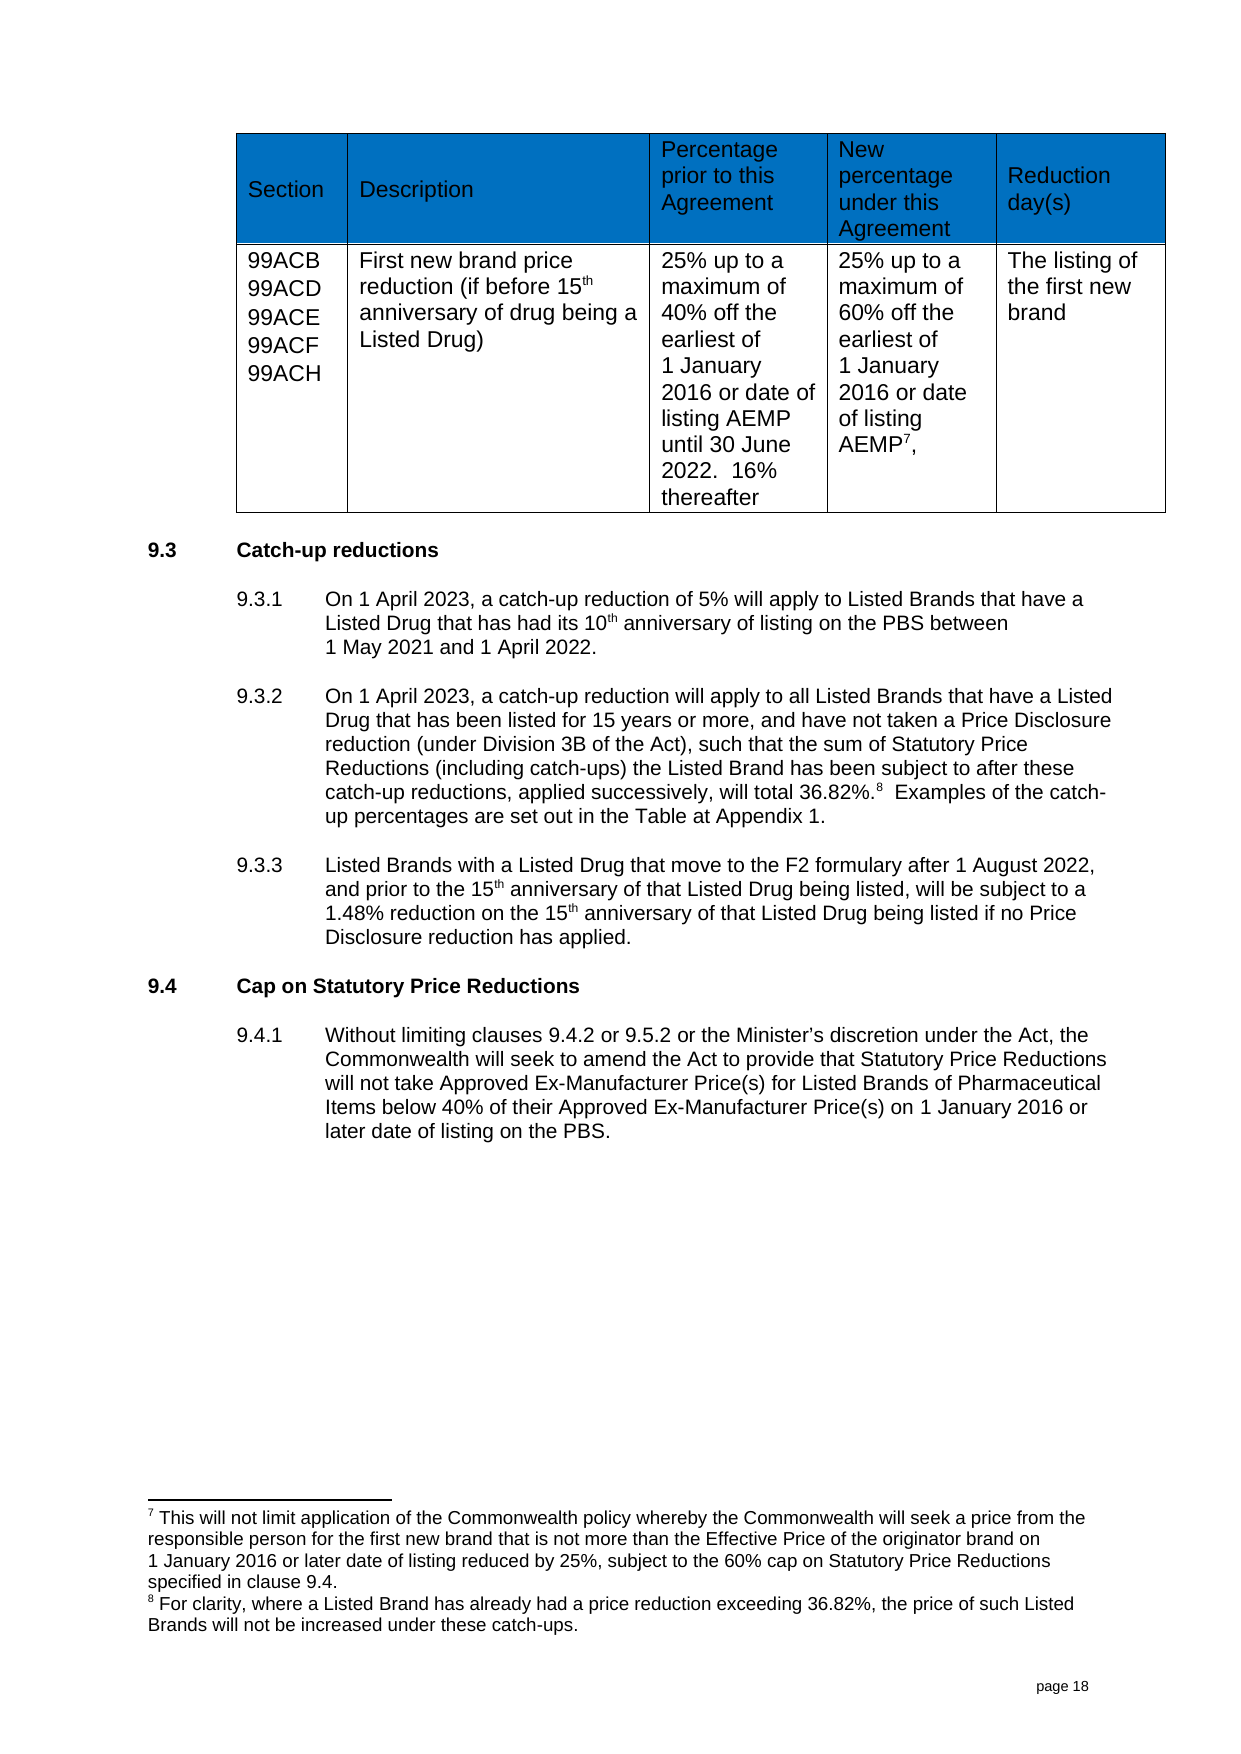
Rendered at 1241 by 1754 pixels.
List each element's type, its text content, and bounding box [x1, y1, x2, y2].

table_cell First new brand price reduction (if before 15th anniversary of drug being a Listed Drug) [348, 245, 649, 512]
table_header Section [237, 134, 347, 243]
subtitle Without limiting clauses 9.4.2 or 9.5.2 or the Minister’s discretion under the Act, the Commonwealth will seek to amend the Act to provide that Statutory Price Reductions will not take Approved Ex-Manufacturer Price(s) for Listed Brands of Pharmaceutical Items below 40% of their Approved Ex-Manufacturer Price(s) on 1 January 2016 or later date of listing on the PBS. [236, 1023, 1122, 1142]
table_header Description [348, 134, 649, 243]
table_header Percentage prior to this Agreement [650, 134, 827, 243]
table_header New percentage under this Agreement [828, 134, 996, 243]
table_cell 25% up to a maximum of 60% off the earliest of 1 January 2016 or date of listing AEMP, [828, 245, 996, 512]
subtitle Cap on Statutory Price Reductions [148, 974, 1122, 998]
subtitle Listed Brands with a Listed Drug that move to the F2 formulary after 1 August 2022, and prior to the 15th anniversary of that Listed Drug being listed, will be subject to a 1.48% reduction on the 15th anniversary of that Listed Drug being listed if no Price Disclosure reduction has applied. [236, 853, 1122, 949]
table_cell The listing of the first new brand [997, 245, 1165, 512]
subtitle On 1 April 2023, a catch-up reduction of 5% will apply to Listed Brands that have a Listed Drug that has had its 10th anniversary of listing on the PBS between 1 May 2021 and 1 April 2022. [236, 587, 1122, 659]
table_cell 99ACB 99ACD 99ACE 99ACF 99ACH [237, 245, 347, 512]
subtitle On 1 April 2023, a catch-up reduction will apply to all Listed Brands that have a Listed Drug that has been listed for 15 years or more, and have not taken a Price Disclosure reduction (under Division 3B of the Act), such that the sum of Statutory Price Reductions (including catch-ups) the Listed Brand has been subject to after these catch-up reductions, applied successively, will total 36.82%. Examples of the catch-up percentages are set out in the Table at Appendix 1. [236, 684, 1122, 828]
subtitle Catch-up reductions [148, 538, 1122, 562]
table_cell 25% up to a maximum of 40% off the earliest of 1 January 2016 or date of listing AEMP until 30 June 2022. 16% thereafter [650, 245, 827, 512]
table_header Reduction day(s) [997, 134, 1165, 243]
